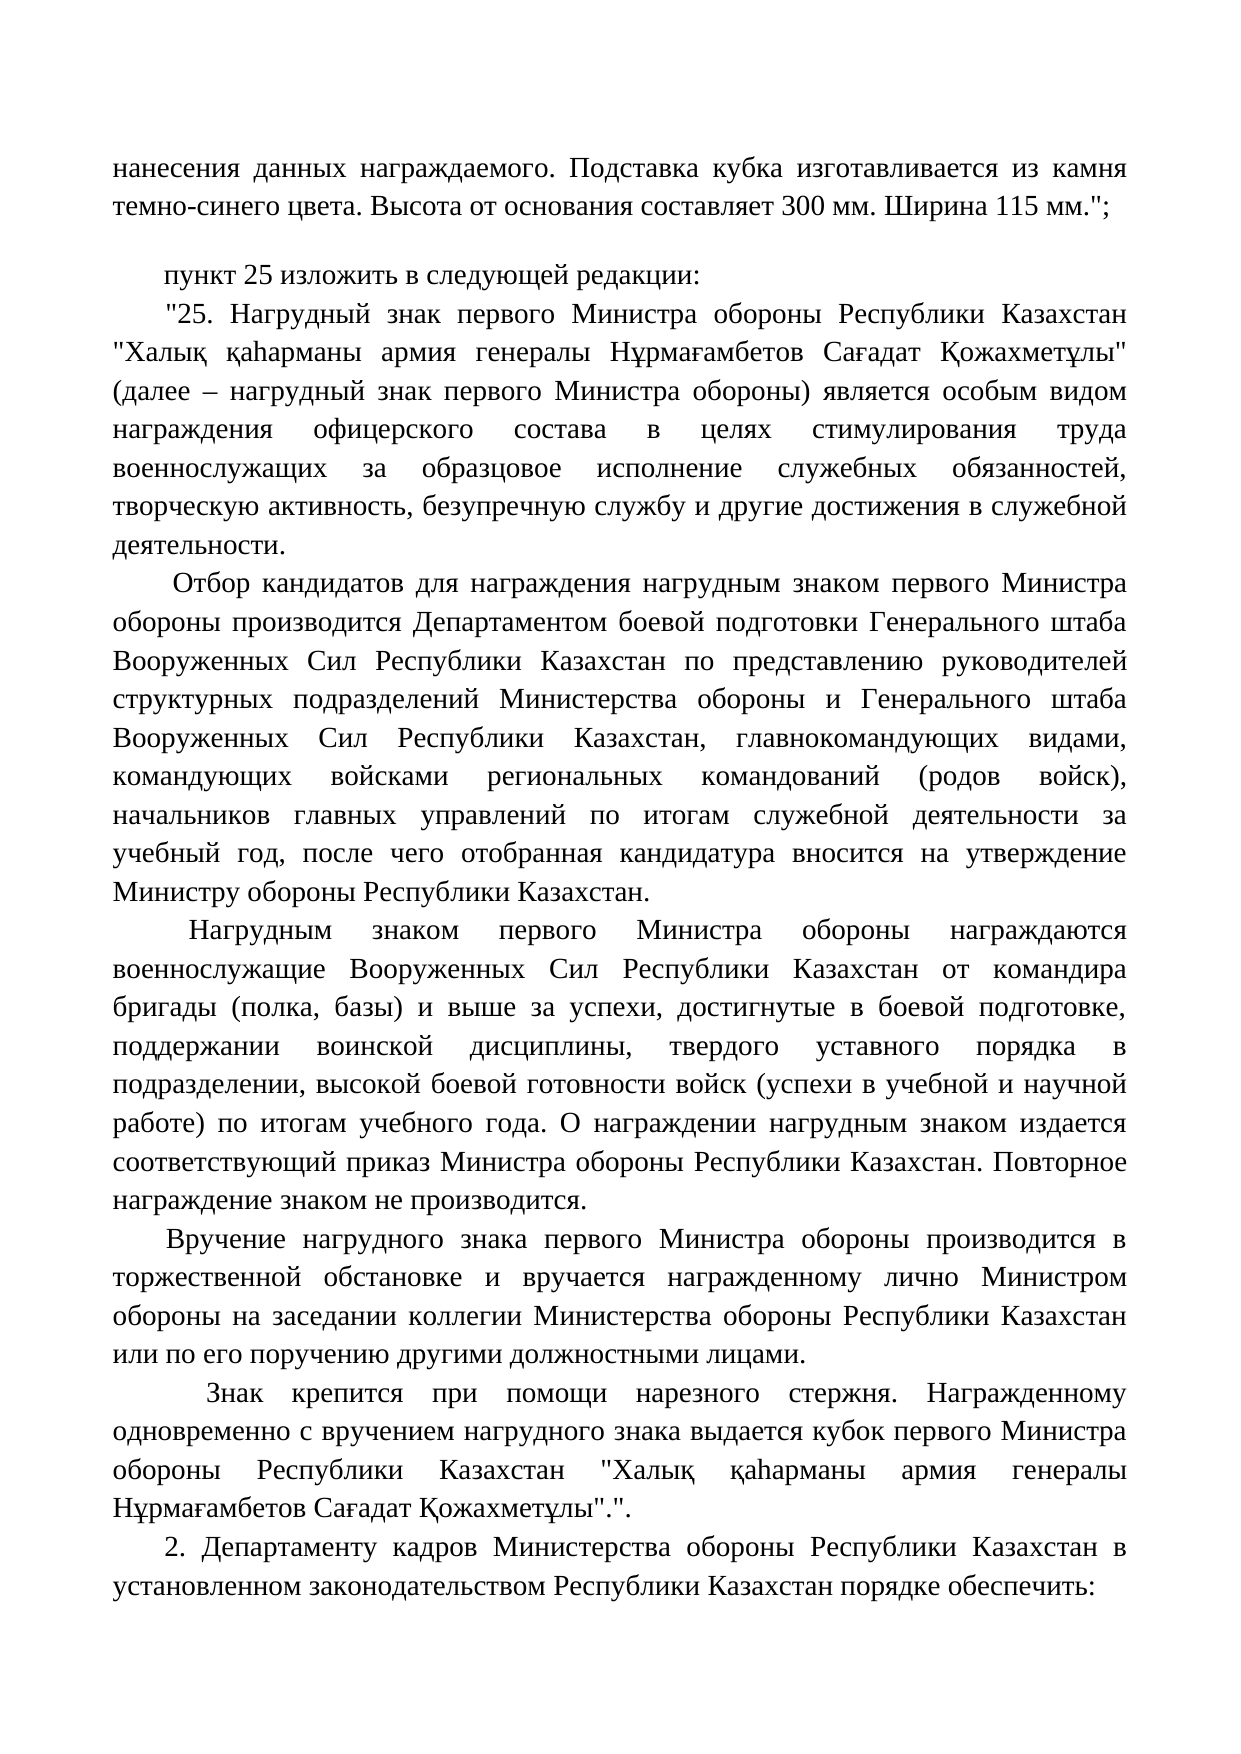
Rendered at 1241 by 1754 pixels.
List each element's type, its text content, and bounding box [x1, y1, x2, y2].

text Нагрудным знаком первого Министра обороны награждаются военнослужащие Вооруженных Сил Республики Казахстан от командира бригады (полка, базы) и выше за успехи, достигнутые в боевой подготовке, поддержании воинской дисциплины, твердого уставного порядка в подразделении, высокой боевой готовности войск (успехи в учебной и научной работе) по итогам учебного года. О награждении нагрудным знаком издается соответствующий приказ Министра обороны Республики Казахстан. Повторное награждение знаком не производится. [112, 912, 1128, 1216]
text пункт 25 изложить в следующей редакции: [112, 257, 1128, 291]
text "25. Нагрудный знак первого Министра обороны Республики Казахстан "Халық қаһарманы армия генералы Нұрмағамбетов Сағадат Қожахметұлы" (далее – нагрудный знак первого Министра обороны) является особым видом награждения офицерского состава в целях стимулирования труда военнослужащих за образцовое исполнение служебных обязанностей, творческую активность, безупречную службу и другие достижения в служебной деятельности. [112, 296, 1128, 561]
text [112, 150, 1128, 222]
text 2. Департаменту кадров Министерства обороны Республики Казахстан в установленном законодательством Республики Казахстан порядке обеспечить: [112, 1529, 1128, 1601]
text Вручение нагрудного знака первого Министра обороны производится в торжественной обстановке и вручается награжденному лично Министром обороны на заседании коллегии Министерства обороны Республики Казахстан или по его поручению другими должностными лицами. [112, 1221, 1128, 1370]
text Отбор кандидатов для награждения нагрудным знаком первого Министра обороны производится Департаментом боевой подготовки Генерального штаба Вооруженных Сил Республики Казахстан по представлению руководителей структурных подразделений Министерства обороны и Генерального штаба Вооруженных Сил Республики Казахстан, главнокомандующих видами, командующих войсками региональных командований (родов войск), начальников главных управлений по итогам служебной деятельности за учебный год, после чего отобранная кандидатура вносится на утверждение Министру обороны Республики Казахстан. [112, 566, 1128, 907]
text Знак крепится при помощи нарезного стержня. Награжденному одновременно с вручением нагрудного знака выдается кубок первого Министра обороны Республики Казахстан "Халық қаһарманы армия генералы Нұрмағамбетов Сағадат Қожахметұлы".". [112, 1375, 1128, 1524]
